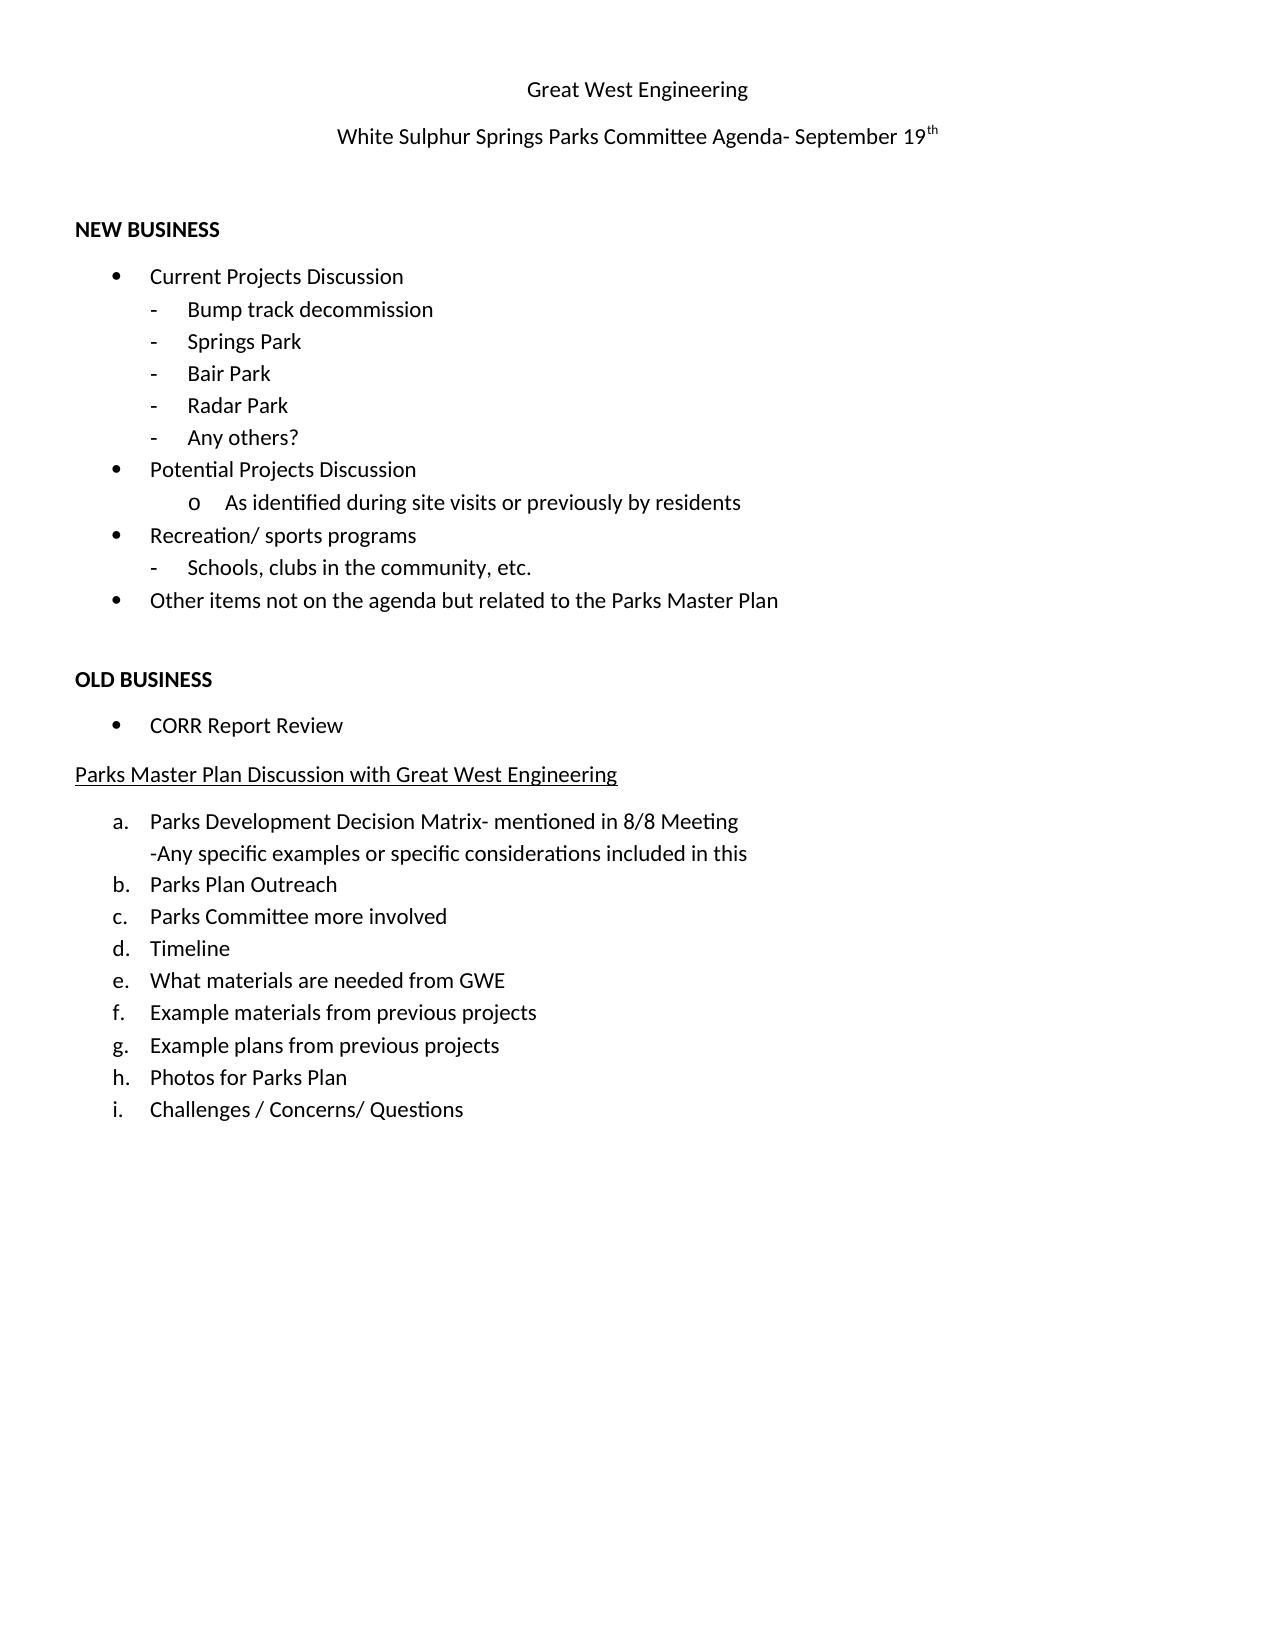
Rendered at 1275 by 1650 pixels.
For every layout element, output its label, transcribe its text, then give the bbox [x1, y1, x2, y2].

list CORR Report Review [112, 712, 1200, 740]
list Bump track decommission [150, 295, 1200, 323]
list As identified during site visits or previously by residents [187, 488, 1200, 517]
list Example plans from previous projects [112, 1031, 1200, 1059]
list Bair Park [150, 359, 1200, 387]
text OLD BUSINESS [75, 665, 1200, 693]
list Radar Park [150, 391, 1200, 419]
text White Sulphur Springs Parks Committee Agenda- September 19th [75, 122, 1200, 150]
list Parks Plan Outreach [112, 870, 1200, 898]
list Potential Projects Discussion [112, 456, 1200, 484]
list Current Projects Discussion [112, 262, 1200, 291]
list Parks Development Decision Matrix- mentioned in 8/8 Meeting [112, 807, 1200, 835]
list -Any specific examples or specific considerations included in this [150, 839, 1200, 868]
text NEW BUSINESS [75, 216, 1200, 244]
text Parks Master Plan Discussion with Great West Engineering [75, 761, 1200, 788]
list Example materials from previous projects [112, 998, 1200, 1027]
list What materials are needed from GWE [112, 966, 1200, 994]
list Challenges / Concerns/ Questions [112, 1095, 1200, 1123]
text Great West Engineering [75, 75, 1200, 103]
list Recreation/ sports programs [112, 521, 1200, 549]
list Schools, clubs in the community, etc. [150, 553, 1200, 582]
list Timeline [112, 934, 1200, 962]
list Photos for Parks Plan [112, 1063, 1200, 1091]
list Any others? [150, 423, 1200, 451]
list Springs Park [150, 327, 1200, 355]
list Other items not on the agenda but related to the Parks Master Plan [112, 586, 1200, 614]
list Parks Committee more involved [112, 902, 1200, 930]
